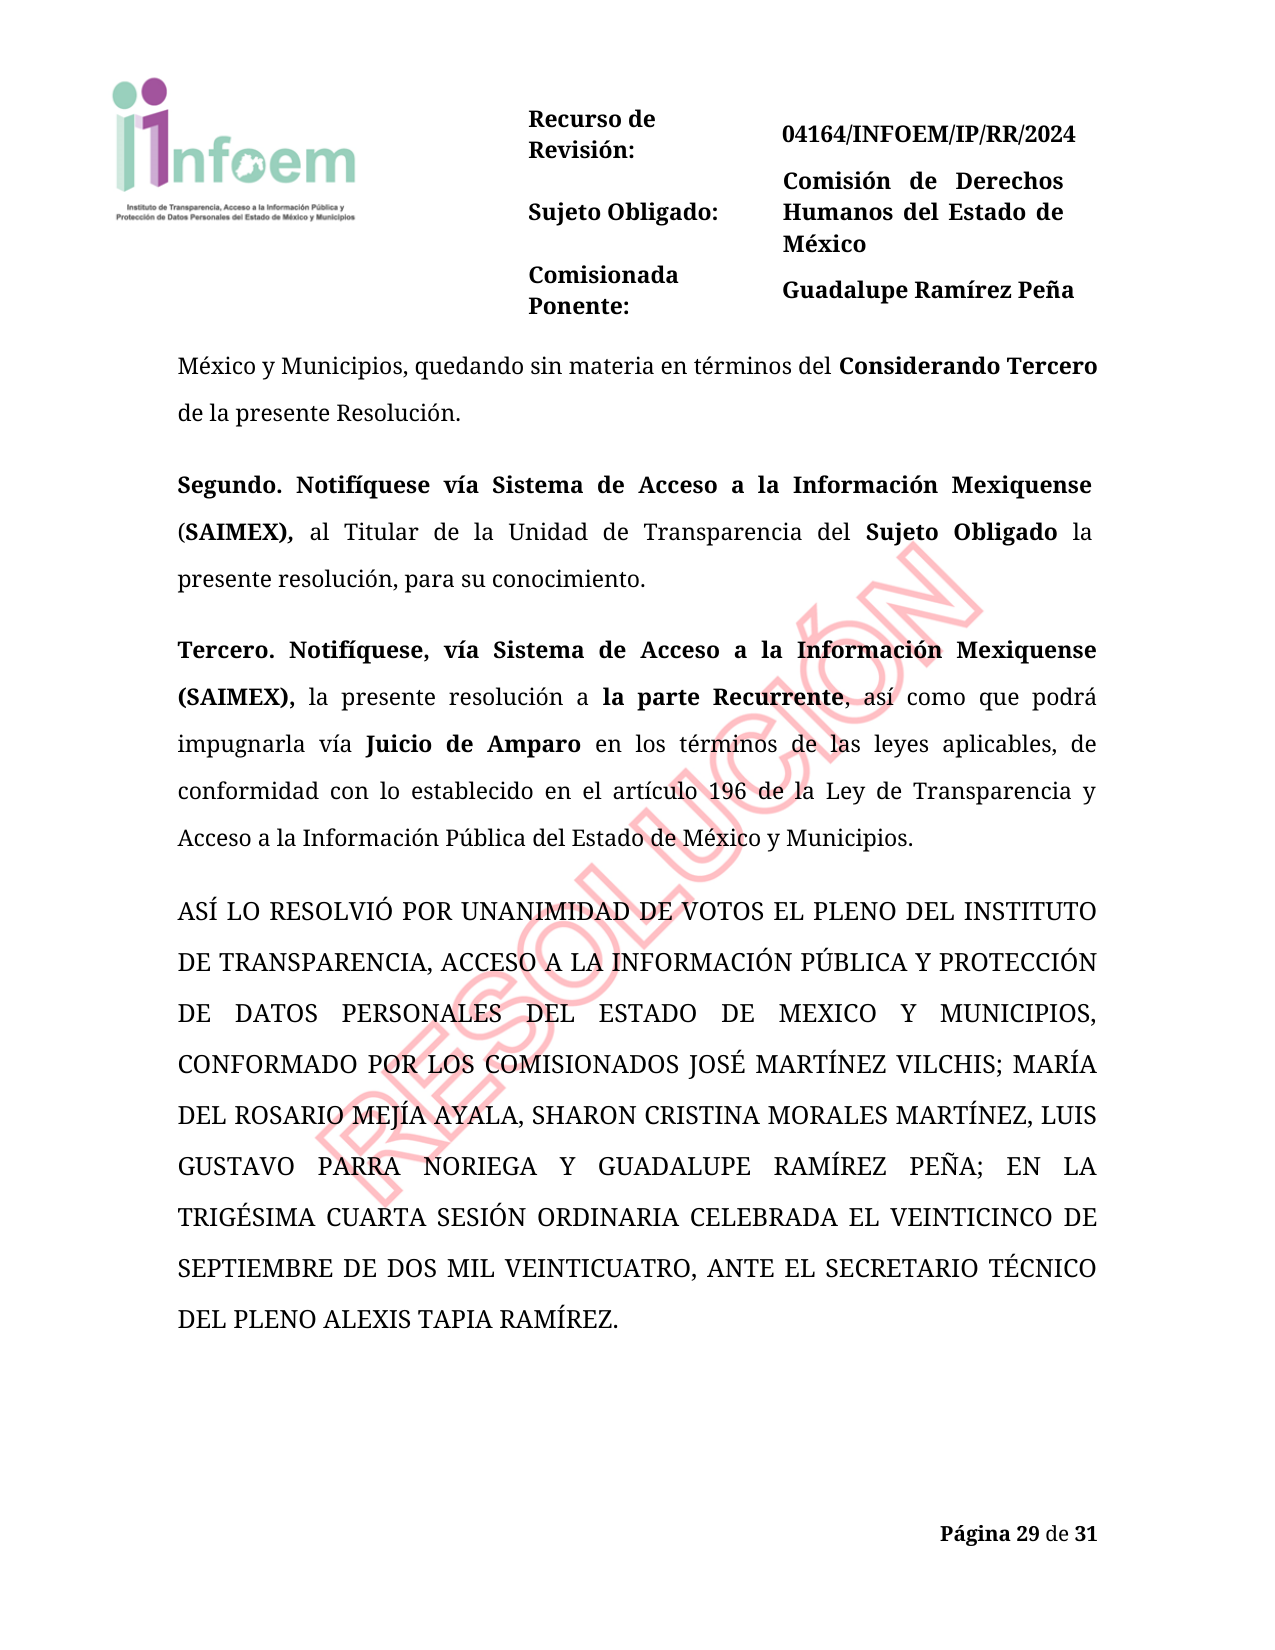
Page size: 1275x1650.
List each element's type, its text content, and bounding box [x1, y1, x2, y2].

text ASÍ LO RESOLVIÓ POR UNANIMIDAD DE VOTOS EL PLENO DEL INSTITUTO DE TRANSPARENCIA, ACCESO A LA INFORMACIÓN PÚBLICA Y PROTECCIÓN DE DATOS PERSONALES DEL ESTADO DE MEXICO Y MUNICIPIOS, CONFORMADO POR LOS COMISIONADOS JOSÉ MARTÍNEZ VILCHIS; MARÍA DEL ROSARIO MEJÍA AYALA, SHARON CRISTINA MORALES MARTÍNEZ, LUIS GUSTAVO PARRA NORIEGA Y GUADALUPE RAMÍREZ PEÑA; EN LA TRIGÉSIMA CUARTA SESIÓN ORDINARIA CELEBRADA EL VEINTICINCO DE SEPTIEMBRE DE DOS MIL VEINTICUATRO, ANTE EL SECRETARIO TÉCNICO DEL PLENO ALEXIS TAPIA RAMÍREZ. [177, 894, 1098, 1336]
text Segundo. Notifíquese vía Sistema de Acceso a la Información Mexiquense (SAIMEX), al Titular de la Unidad de Transparencia del Sujeto Obligado la presente resolución, para su conocimiento. [177, 469, 1093, 594]
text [177, 350, 1098, 428]
text Tercero. Notifíquese, vía Sistema de Acceso a la Información Mexiquense (SAIMEX), la presente resolución a la parte Recurrente, así como que podrá impugnarla vía Juicio de Amparo en los términos de las leyes aplicables, de conformidad con lo establecido en el artículo 196 de la Ley de Transparencia y Acceso a la Información Pública del Estado de México y Municipios. [177, 634, 1098, 853]
picture [0, 17, 1274, 1650]
